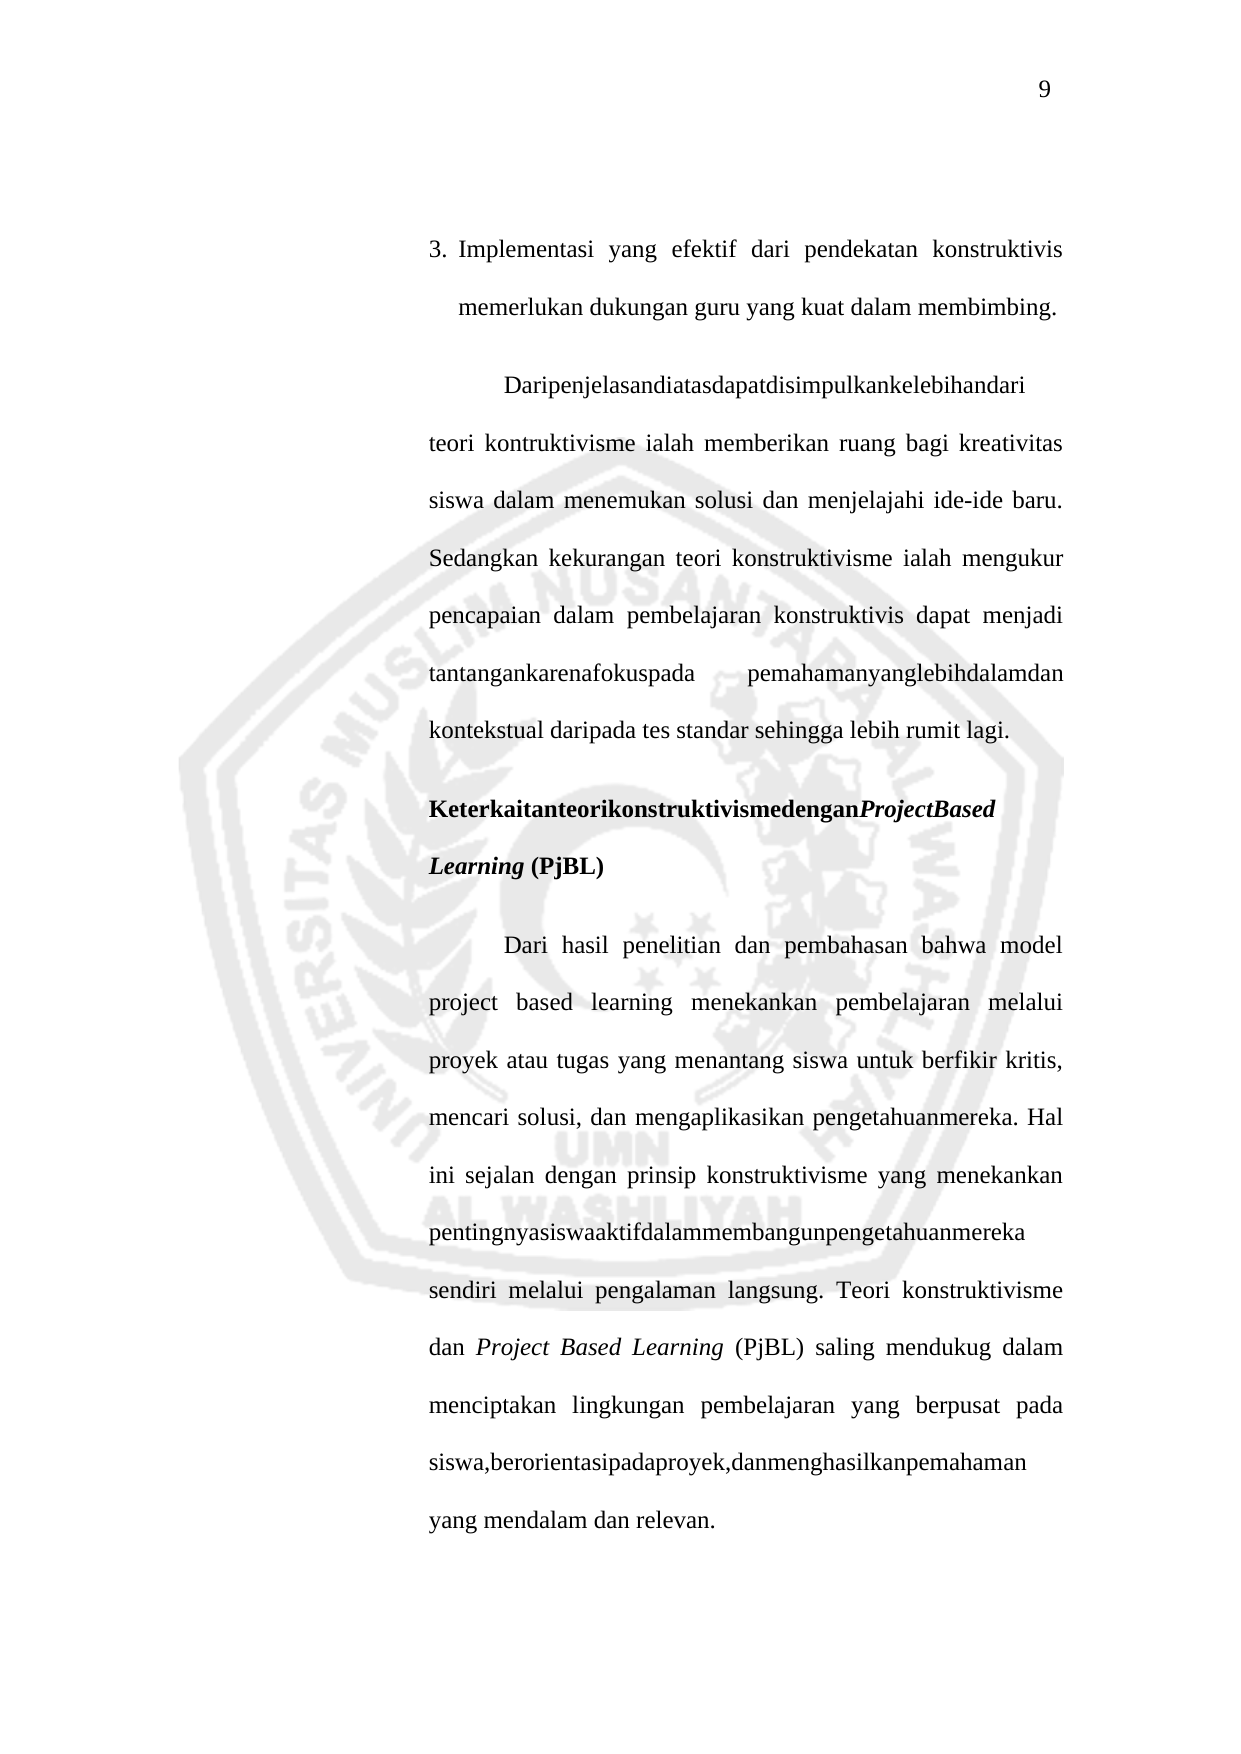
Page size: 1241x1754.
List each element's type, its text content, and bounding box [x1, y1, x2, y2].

list KeterkaitanteorikonstruktivismedenganProjectBased Learning (PjBL) [354, 794, 1027, 880]
list Implementasi yang efektif dari pendekatan konstruktivis memerlukan dukungan guru yang kuat dalam membimbing. [428, 234, 1063, 321]
text Dari hasil penelitian dan pembahasan bahwa model project based learning menekankan pembelajaran melalui proyek atau tugas yang menantang siswa untuk berfikir kritis, mencari solusi, dan mengaplikasikan pengetahuanmereka. Hal ini sejalan dengan prinsip konstruktivisme yang menekankan pentingnyasiswaaktifdalammembangunpengetahuanmereka sendiri melalui pengalaman langsung. Teori konstruktivisme dan Project Based Learning (PjBL) saling mendukug dalam menciptakan lingkungan pembelajaran yang berpusat pada siswa,berorientasipadaproyek,danmenghasilkanpemahaman yang mendalam dan relevan. [428, 930, 1063, 1533]
picture [178, 437, 1064, 1311]
text Daripenjelasandiatasdapatdisimpulkankelebihandari teori kontruktivisme ialah memberikan ruang bagi kreativitas siswa dalam menemukan solusi dan menjelajahi ide-ide baru. Sedangkan kekurangan teori konstruktivisme ialah mengukur pencapaian dalam pembelajaran konstruktivis dapat menjadi tantangankarenafokuspada pemahamanyanglebihdalamdan kontekstual daripada tes standar sehingga lebih rumit lagi. [428, 371, 1063, 744]
